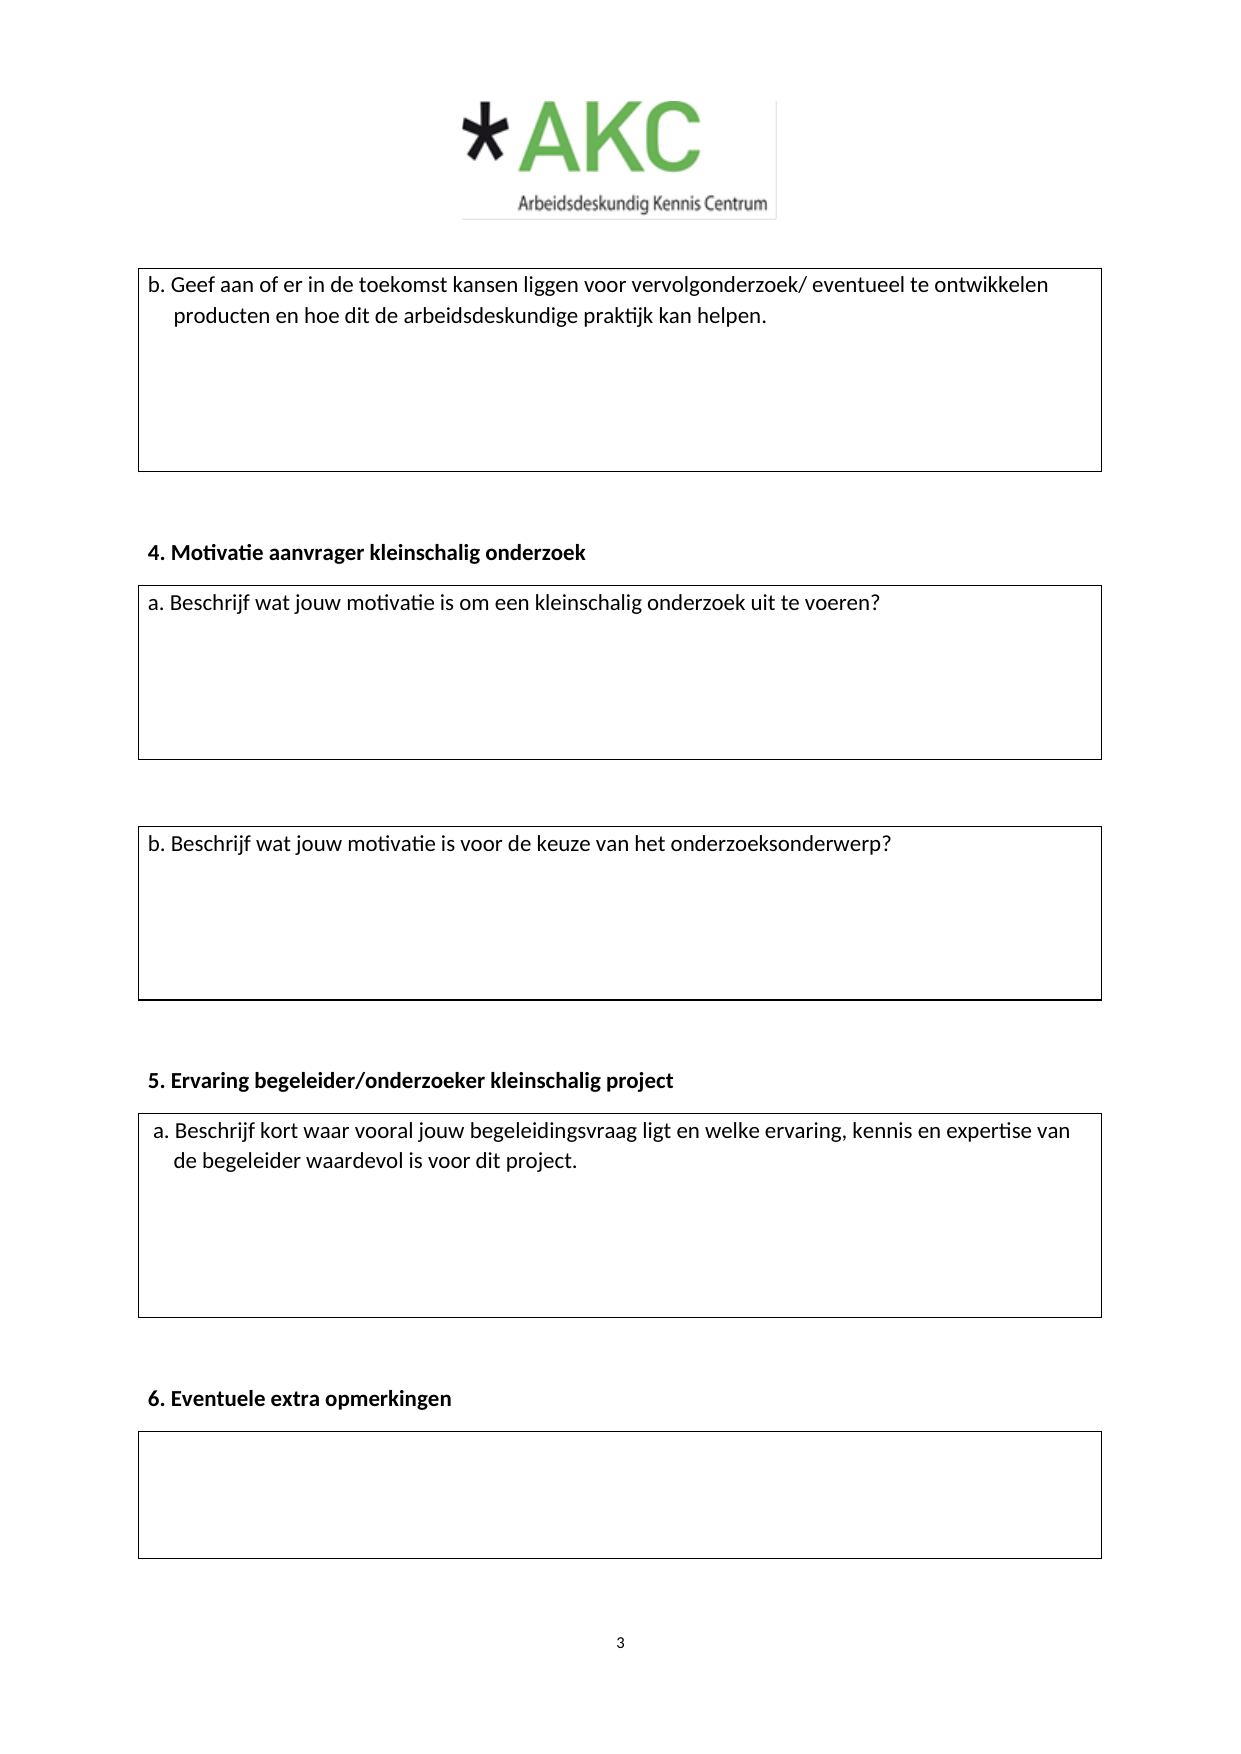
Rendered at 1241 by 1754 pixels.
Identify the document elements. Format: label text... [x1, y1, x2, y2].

text a. Beschrijf kort waar vooral jouw begeleidingsvraag ligt en welke ervaring, kennis en expertise van de begeleider waardevol is voor dit project. [139, 1114, 1101, 1174]
text b. Beschrijf wat jouw motivatie is voor de keuze van het onderzoeksonderwerp? [139, 827, 1101, 857]
picture [462, 101, 778, 221]
text b. Geef aan of er in de toekomst kansen liggen voor vervolgonderzoek/ eventueel te ontwikkelen producten en hoe dit de arbeidsdeskundige praktijk kan helpen. [139, 269, 1101, 329]
text 4. Motivatie aanvrager kleinschalig onderzoek [148, 538, 1093, 566]
text 5. Ervaring begeleider/onderzoeker kleinschalig project [148, 1066, 1093, 1094]
text a. Beschrijf wat jouw motivatie is om een kleinschalig onderzoek uit te voeren? [139, 586, 1101, 616]
text 6. Eventuele extra opmerkingen [148, 1384, 1093, 1412]
